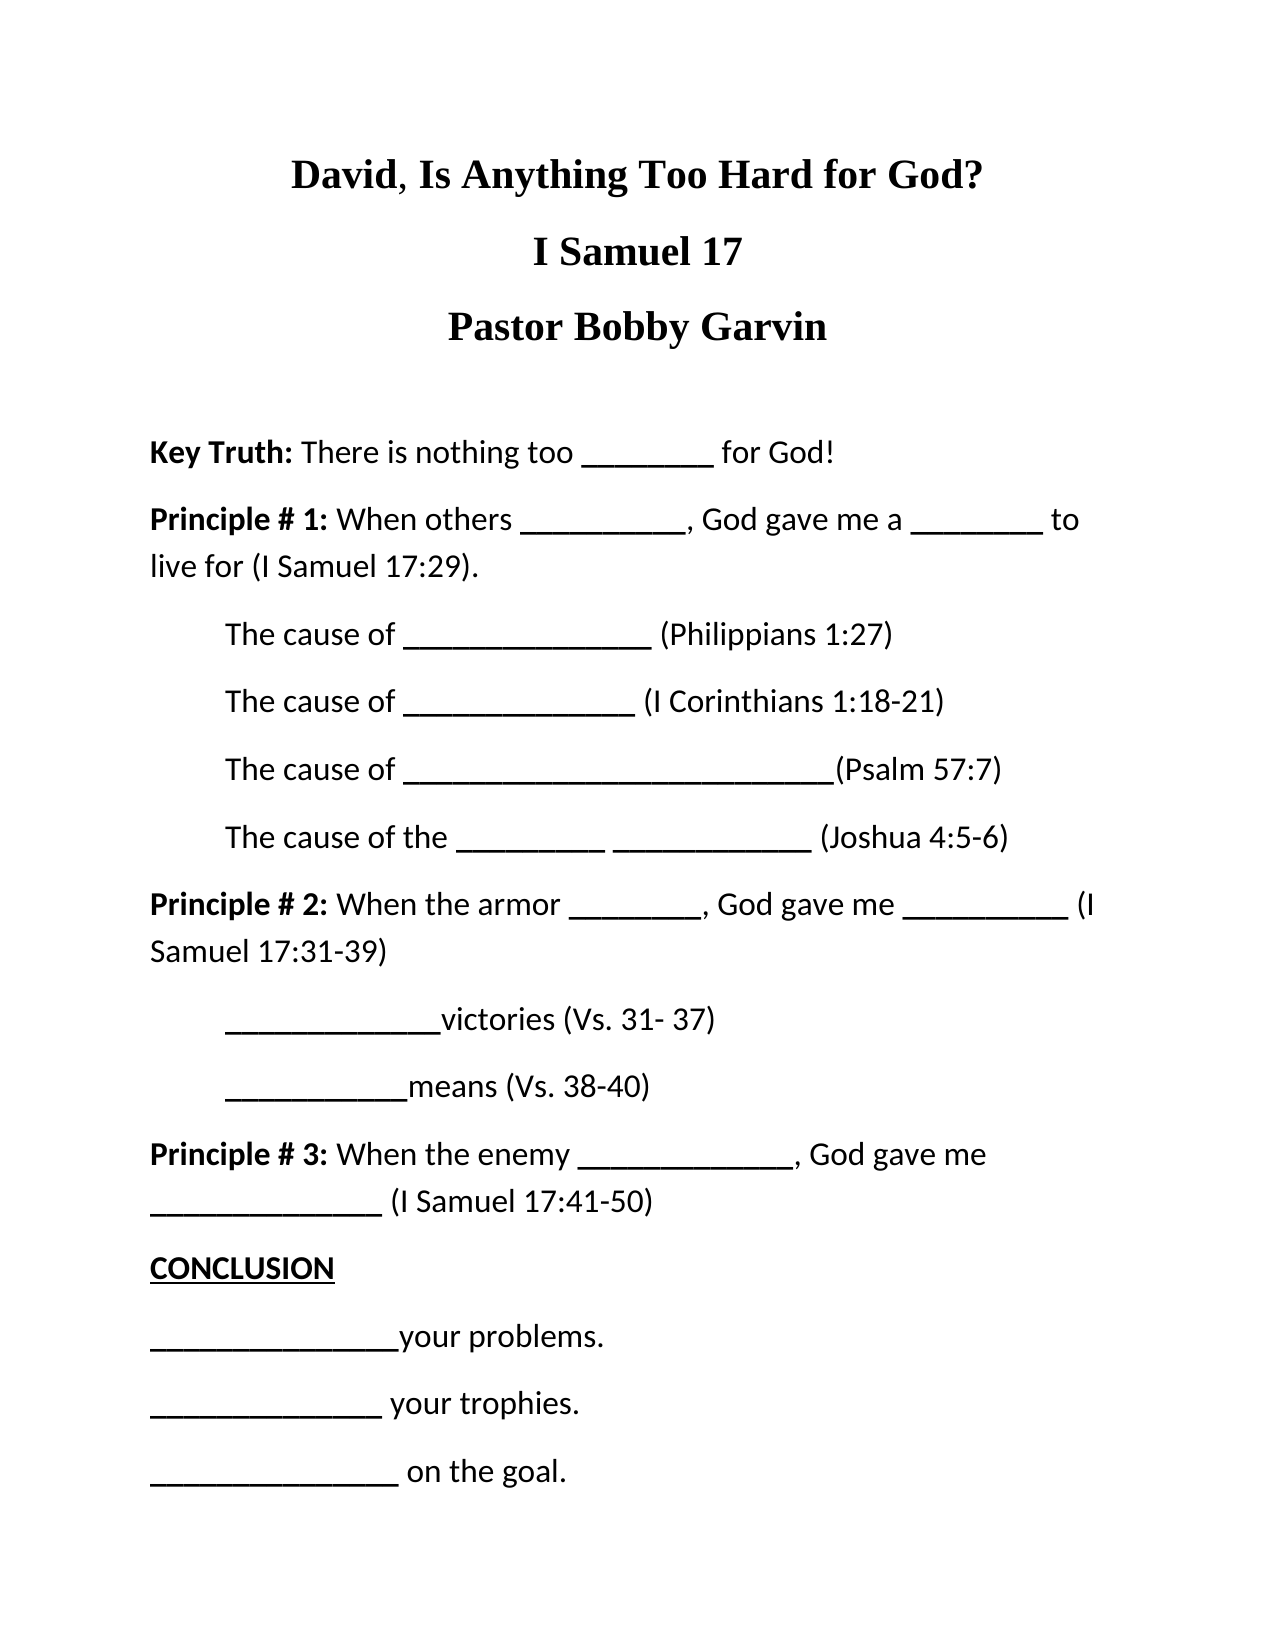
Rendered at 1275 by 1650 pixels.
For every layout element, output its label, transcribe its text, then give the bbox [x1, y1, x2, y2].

text Principle # 1: When others __________, God gave me a ________ to live for (I Samuel 17:29). [150, 498, 1125, 586]
text _______________your problems. [150, 1315, 1125, 1356]
text ______________ your trophies. [150, 1382, 1125, 1423]
text The cause of the _________ ____________ (Joshua 4:5-6) [150, 816, 1125, 856]
text ___________means (Vs. 38-40) [150, 1065, 1125, 1106]
text _______________ on the goal. [150, 1450, 1125, 1491]
text The cause of _______________ (Philippians 1:27) [150, 613, 1125, 653]
text David, Is Anything Too Hard for God? [150, 150, 1125, 198]
text Principle # 2: When the armor ________, God gave me __________ (I Samuel 17:31-39) [150, 883, 1125, 971]
text I Samuel 17 [150, 226, 1125, 274]
text _____________victories (Vs. 31- 37) [150, 998, 1125, 1038]
text Pastor Bobby Garvin [150, 302, 1125, 350]
text The cause of __________________________(Psalm 57:7) [150, 748, 1125, 789]
text CONCLUSION [150, 1247, 1125, 1288]
text The cause of ______________ (I Corinthians 1:18-21) [150, 680, 1125, 721]
text Principle # 3: When the enemy _____________, God gave me ______________ (I Samuel 17:41-50) [150, 1133, 1125, 1220]
text Key Truth: There is nothing too ________ for God! [150, 431, 1125, 472]
